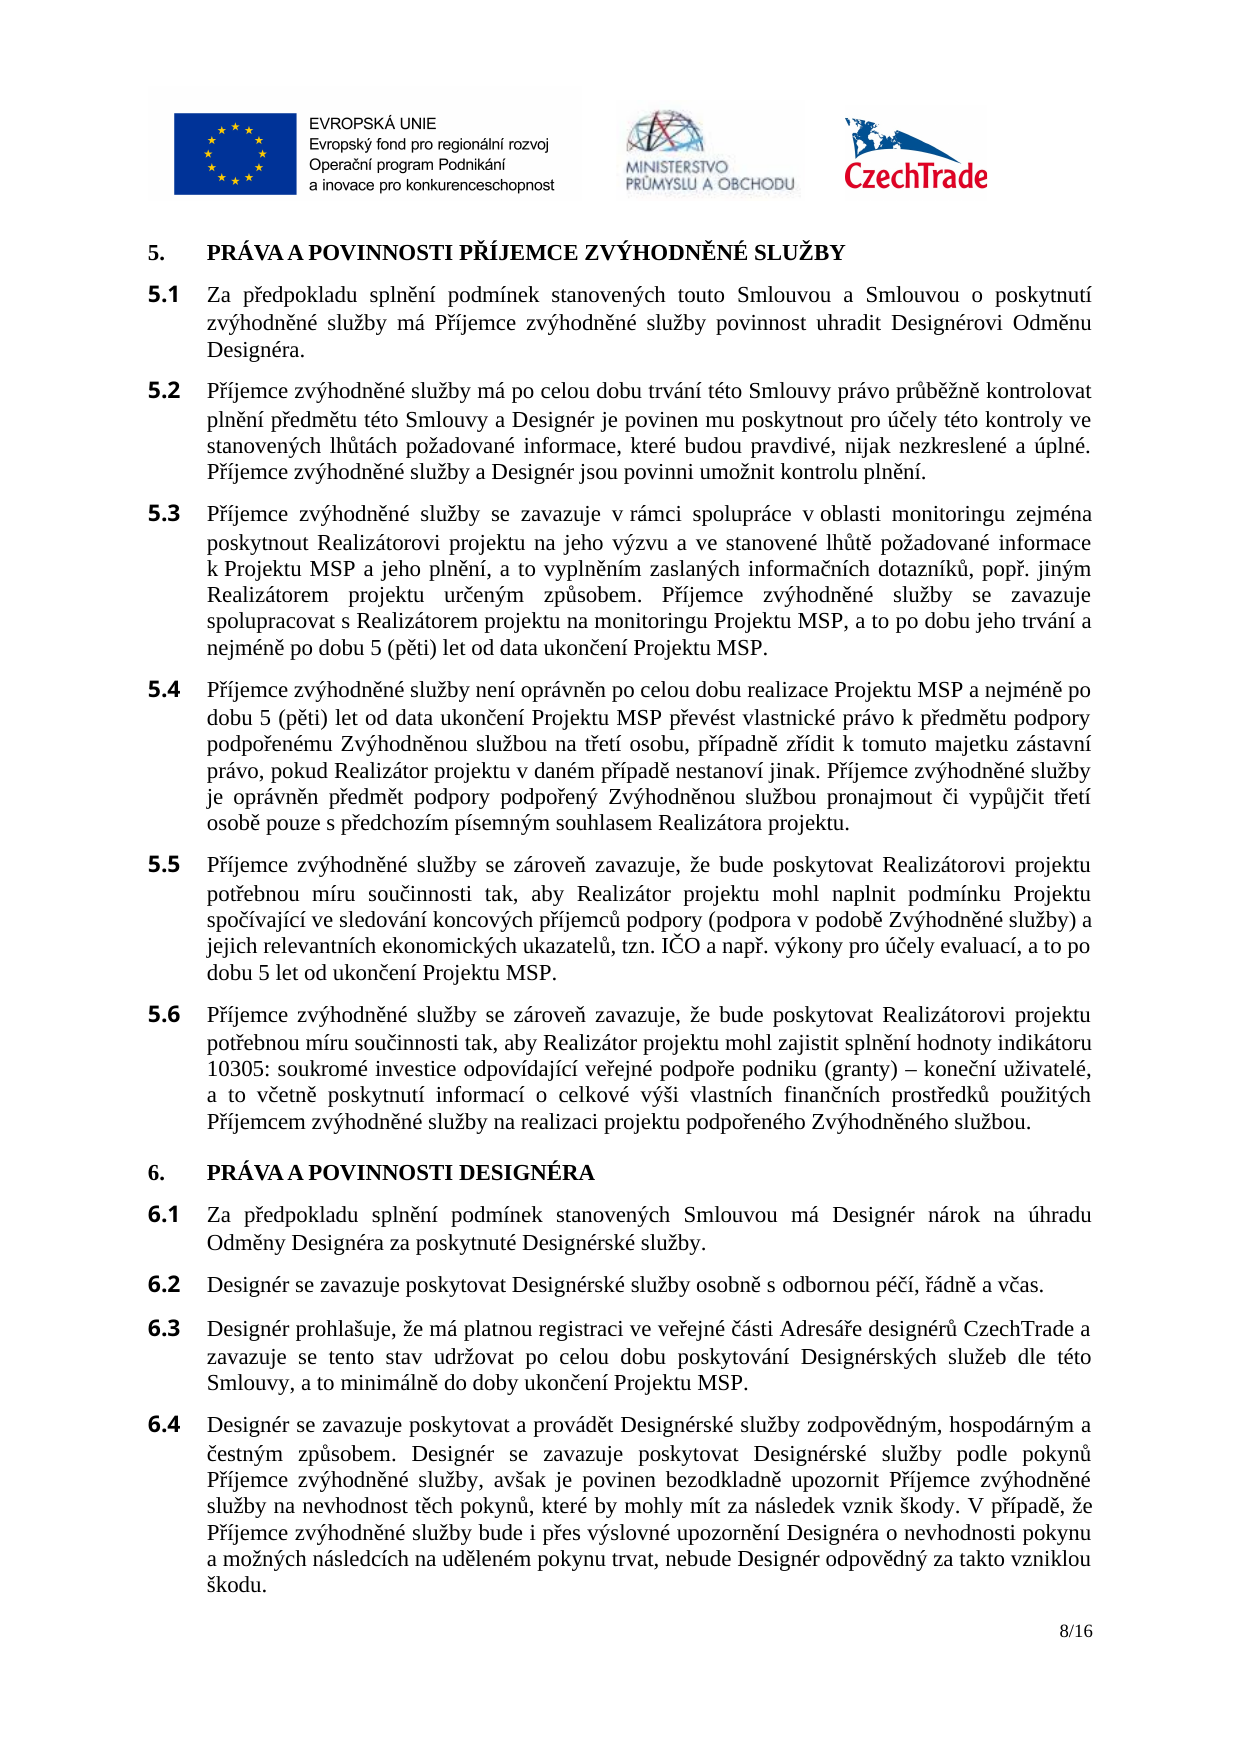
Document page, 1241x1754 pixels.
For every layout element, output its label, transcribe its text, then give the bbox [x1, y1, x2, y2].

text Příjemce zvýhodněné služby má po celou dobu trvání této Smlouvy právo průběžně kontrolovat plnění předmětu této Smlouvy a Designér je povinen mu poskytnout pro účely této kontroly ve stanovených lhůtách požadované informace, které budou pravdivé, nijak nezkreslené a úplné. Příjemce zvýhodněné služby a Designér jsou povinni umožnit kontrolu plnění. [148, 374, 1093, 485]
text Za předpokladu splnění podmínek stanovených Smlouvou má Designér nárok na úhradu Odměny Designéra za poskytnuté Designérské služby. [148, 1198, 1093, 1256]
text Příjemce zvýhodněné služby se zároveň zavazuje, že bude poskytovat Realizátorovi projektu potřebnou míru součinnosti tak, aby Realizátor projektu mohl zajistit splnění hodnoty indikátoru 10305: soukromé investice odpovídající veřejné podpoře podniku (granty) – koneční uživatelé, a to včetně poskytnutí informací o celkové výši vlastních finančních prostředků použitých Příjemcem zvýhodněné služby na realizaci projektu podpořeného Zvýhodněného službou. [148, 997, 1093, 1134]
text Příjemce zvýhodněné služby není oprávněn po celou dobu realizace Projektu MSP a nejméně po dobu 5 (pěti) let od data ukončení Projektu MSP převést vlastnické právo k předmětu podpory podpořenému Zvýhodněnou službou na třetí osobu, případně zřídit k tomuto majetku zástavní právo, pokud Realizátor projektu v daném případě nestanoví jinak. Příjemce zvýhodněné služby je oprávněn předmět podpory podpořený Zvýhodněnou službou pronajmout či vypůjčit třetí osobě pouze s předchozím písemným souhlasem Realizátora projektu. [148, 673, 1093, 836]
subtitle práva a povinnosti Příjemce zvýhodněné služby [148, 239, 1093, 266]
text Designér se zavazuje poskytovat a provádět Designérské služby zodpovědným, hospodárným a čestným způsobem. Designér se zavazuje poskytovat Designérské služby podle pokynů Příjemce zvýhodněné služby, avšak je povinen bezodkladně upozornit Příjemce zvýhodněné služby na nevhodnost těch pokynů, které by mohly mít za následek vznik škody. V případě, že Příjemce zvýhodněné služby bude i přes výslovné upozornění Designéra o nevhodnosti pokynu a možných následcích na uděleném pokynu trvat, nebude Designér odpovědný za takto vzniklou škodu. [148, 1408, 1093, 1598]
picture [147, 86, 582, 201]
text Designér se zavazuje poskytovat Designérské služby osobně s odbornou péčí, řádně a včas. [148, 1268, 1093, 1299]
picture [616, 100, 805, 201]
subtitle práva a povinnosti designéra [148, 1159, 1093, 1186]
picture [845, 105, 988, 201]
text Příjemce zvýhodněné služby se zároveň zavazuje, že bude poskytovat Realizátorovi projektu potřebnou míru součinnosti tak, aby Realizátor projektu mohl naplnit podmínku Projektu spočívající ve sledování koncových příjemců podpory (podpora v podobě Zvýhodněné služby) a jejich relevantních ekonomických ukazatelů, tzn. IČO a např. výkony pro účely evaluací, a to po dobu 5 let od ukončení Projektu MSP. [148, 848, 1093, 985]
text Za předpokladu splnění podmínek stanovených touto Smlouvou a Smlouvou o poskytnutí zvýhodněné služby má Příjemce zvýhodněné služby povinnost uhradit Designérovi Odměnu Designéra. [148, 278, 1093, 362]
text Příjemce zvýhodněné služby se zavazuje v rámci spolupráce v oblasti monitoringu zejména poskytnout Realizátorovi projektu na jeho výzvu a ve stanovené lhůtě požadované informace k Projektu MSP a jeho plnění, a to vyplněním zaslaných informačních dotazníků, popř. jiným Realizátorem projektu určeným způsobem. Příjemce zvýhodněné služby se zavazuje spolupracovat s Realizátorem projektu na monitoringu Projektu MSP, a to po dobu jeho trvání a nejméně po dobu 5 (pěti) let od data ukončení Projektu MSP. [148, 497, 1093, 660]
text Designér prohlašuje, že má platnou registraci ve veřejné části Adresáře designérů CzechTrade a zavazuje se tento stav udržovat po celou dobu poskytování Designérských služeb dle této Smlouvy, a to minimálně do doby ukončení Projektu MSP. [148, 1312, 1093, 1396]
